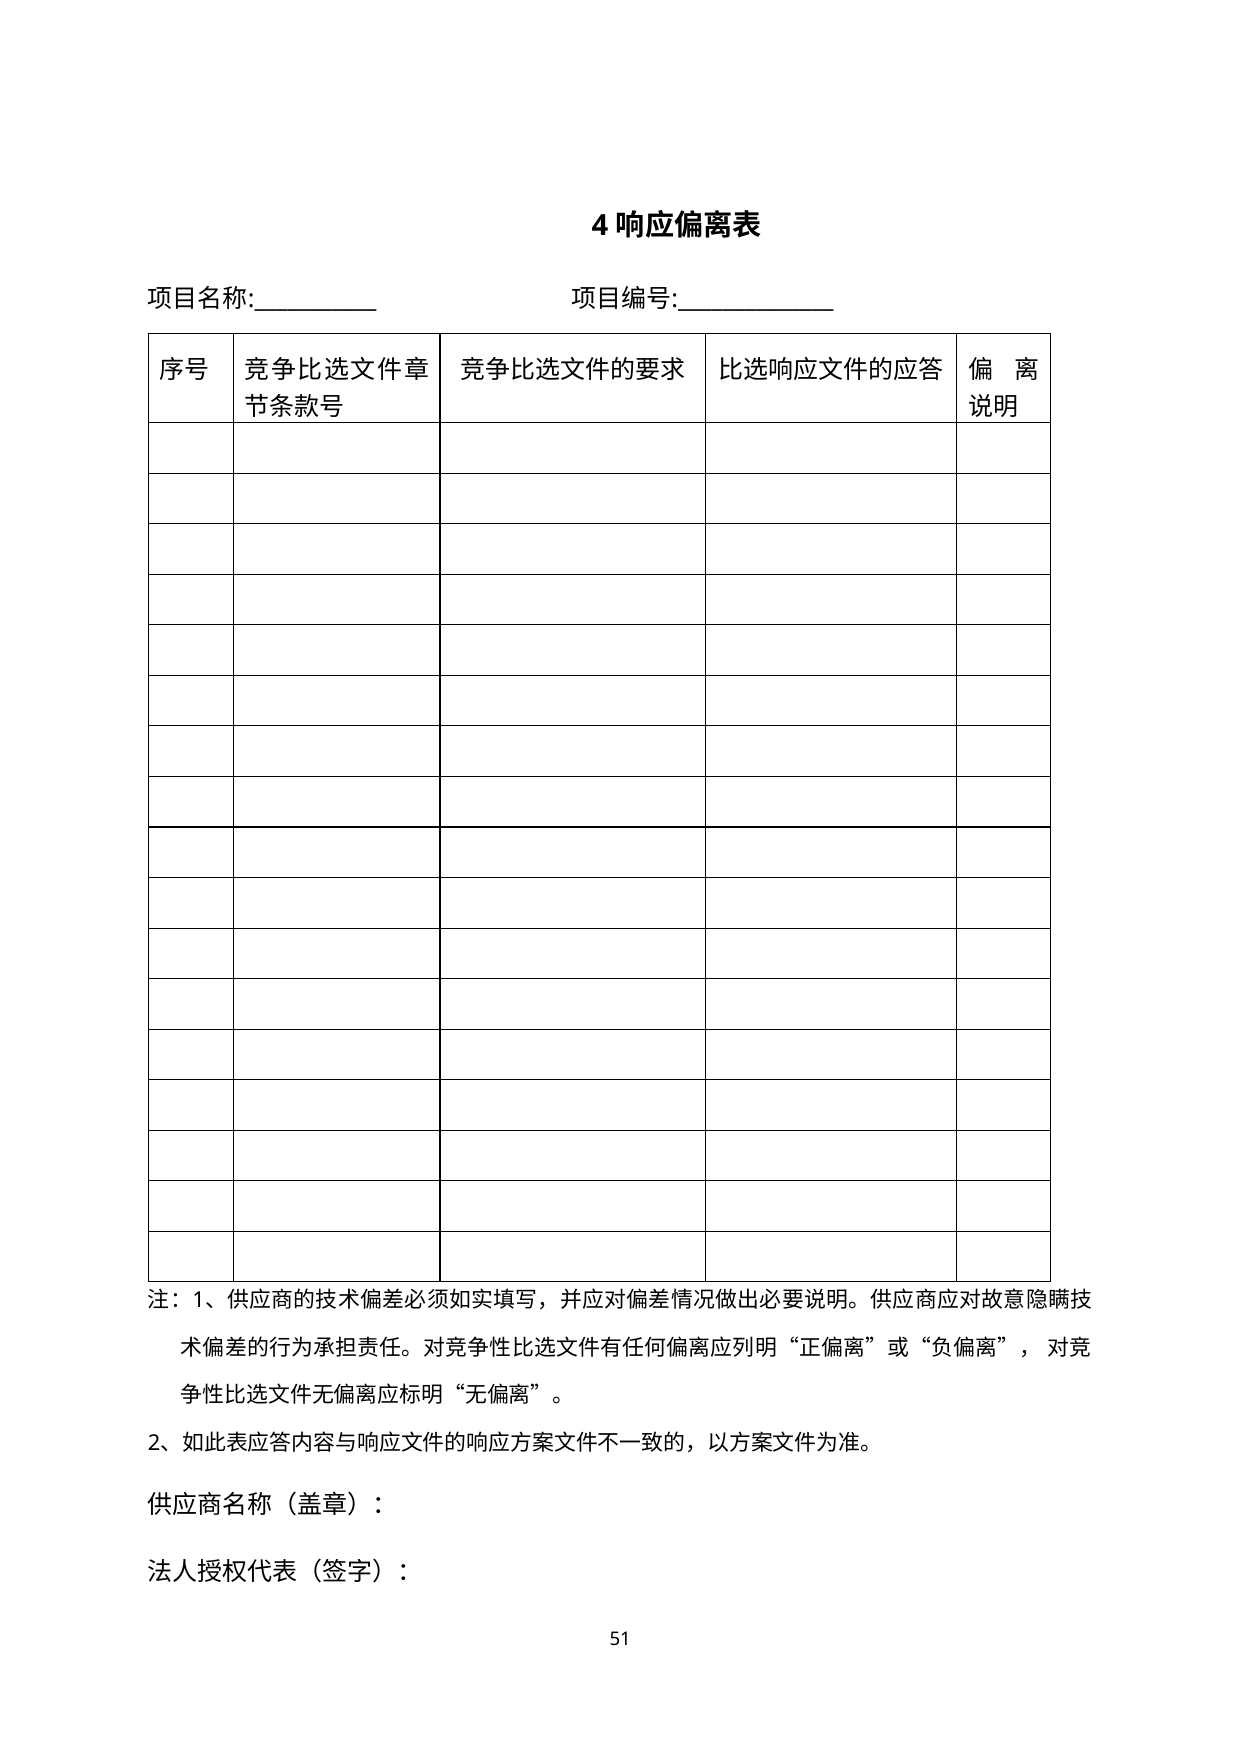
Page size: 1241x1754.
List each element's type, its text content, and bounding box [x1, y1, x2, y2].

table_cell [957, 929, 1050, 978]
text 供应商名称（盖章）： [148, 1485, 1092, 1521]
table_cell [234, 828, 439, 877]
table_cell [706, 828, 956, 877]
table_cell [149, 726, 233, 776]
table_cell [441, 524, 705, 574]
table_cell [234, 1080, 439, 1129]
table_cell [234, 1232, 439, 1281]
table_cell [149, 575, 233, 624]
table_cell [234, 524, 439, 574]
table_cell [441, 878, 705, 927]
table_cell [706, 929, 956, 978]
table_cell [234, 423, 439, 473]
table_cell [957, 828, 1050, 877]
table_cell [957, 979, 1050, 1028]
table_cell [441, 423, 705, 473]
table_cell [149, 1181, 233, 1231]
table_cell [149, 524, 233, 574]
table_cell [957, 625, 1050, 675]
table_cell [706, 1131, 956, 1180]
table_cell [957, 575, 1050, 624]
table_header 竞争比选文件章节条款号 [234, 334, 439, 422]
table_cell [957, 1232, 1050, 1281]
table_cell [234, 777, 439, 826]
table_cell [149, 1232, 233, 1281]
table_cell [149, 676, 233, 725]
table_cell [441, 929, 705, 978]
table_cell [149, 1080, 233, 1129]
text 法人授权代表（签字）： [148, 1552, 1092, 1588]
table_cell [706, 979, 956, 1028]
table_cell [706, 726, 956, 776]
table_cell [706, 1181, 956, 1231]
table_cell [234, 676, 439, 725]
table_cell [234, 1181, 439, 1231]
table_cell [149, 979, 233, 1028]
table_cell [149, 929, 233, 978]
table_cell [149, 625, 233, 675]
table_cell [957, 524, 1050, 574]
table_cell [441, 1131, 705, 1180]
table_cell [441, 1080, 705, 1129]
table_cell [149, 1131, 233, 1180]
subtitle 4 响应偏离表 [260, 202, 1092, 244]
table_cell [957, 777, 1050, 826]
table_cell [234, 474, 439, 523]
table_header 比选响应文件的应答 [706, 334, 956, 422]
table_cell [234, 878, 439, 927]
table_header 偏离说明 [957, 334, 1050, 422]
table_header 竞争比选文件的要求 [441, 334, 705, 422]
table_cell [706, 1232, 956, 1281]
table_cell [441, 625, 705, 675]
table_cell [441, 777, 705, 826]
table_cell [706, 474, 956, 523]
table_cell [706, 777, 956, 826]
table_cell [957, 878, 1050, 927]
table_cell [441, 575, 705, 624]
table_cell [149, 878, 233, 927]
table_cell [957, 423, 1050, 473]
table_cell [234, 726, 439, 776]
table_cell [441, 979, 705, 1028]
text 项目名称:___________ 项目编号:______________ [148, 278, 1092, 314]
table_cell [149, 423, 233, 473]
table_cell [706, 625, 956, 675]
table_cell [441, 1232, 705, 1281]
table_cell [441, 828, 705, 877]
table_cell [441, 676, 705, 725]
table_cell [957, 1030, 1050, 1079]
table_cell [957, 1131, 1050, 1180]
table_cell [149, 1030, 233, 1079]
table_cell [149, 474, 233, 523]
table_cell [441, 474, 705, 523]
table_cell [149, 828, 233, 877]
text 2、如此表应答内容与响应文件的响应方案文件不一致的，以方案文件为准。 [148, 1425, 1092, 1456]
table_cell [706, 575, 956, 624]
table_cell [706, 676, 956, 725]
table_cell [234, 1131, 439, 1180]
table_cell [441, 726, 705, 776]
table_cell [706, 1080, 956, 1129]
table_cell [957, 1181, 1050, 1231]
table_cell [149, 777, 233, 826]
table_cell [957, 676, 1050, 725]
table_cell [957, 474, 1050, 523]
text 注：1、供应商的技术偏差必须如实填写，并应对偏差情况做出必要说明。供应商应对故意隐瞒技术偏差的行为承担责任。对竞争性比选文件有任何偏离应列明“正偏离”或“负偏离”， 对竞争性比选文件无偏离应标明“无偏离”。 [148, 1282, 1092, 1409]
table_cell [234, 1030, 439, 1079]
table_cell [234, 929, 439, 978]
table_cell [706, 423, 956, 473]
table_cell [706, 878, 956, 927]
table_cell [706, 524, 956, 574]
table_cell [441, 1181, 705, 1231]
table_cell [957, 1080, 1050, 1129]
table_cell [957, 726, 1050, 776]
table_cell [706, 1030, 956, 1079]
table_cell [234, 625, 439, 675]
table_cell [234, 979, 439, 1028]
table_cell [441, 1030, 705, 1079]
table_header 序号 [149, 334, 233, 422]
table_cell [234, 575, 439, 624]
